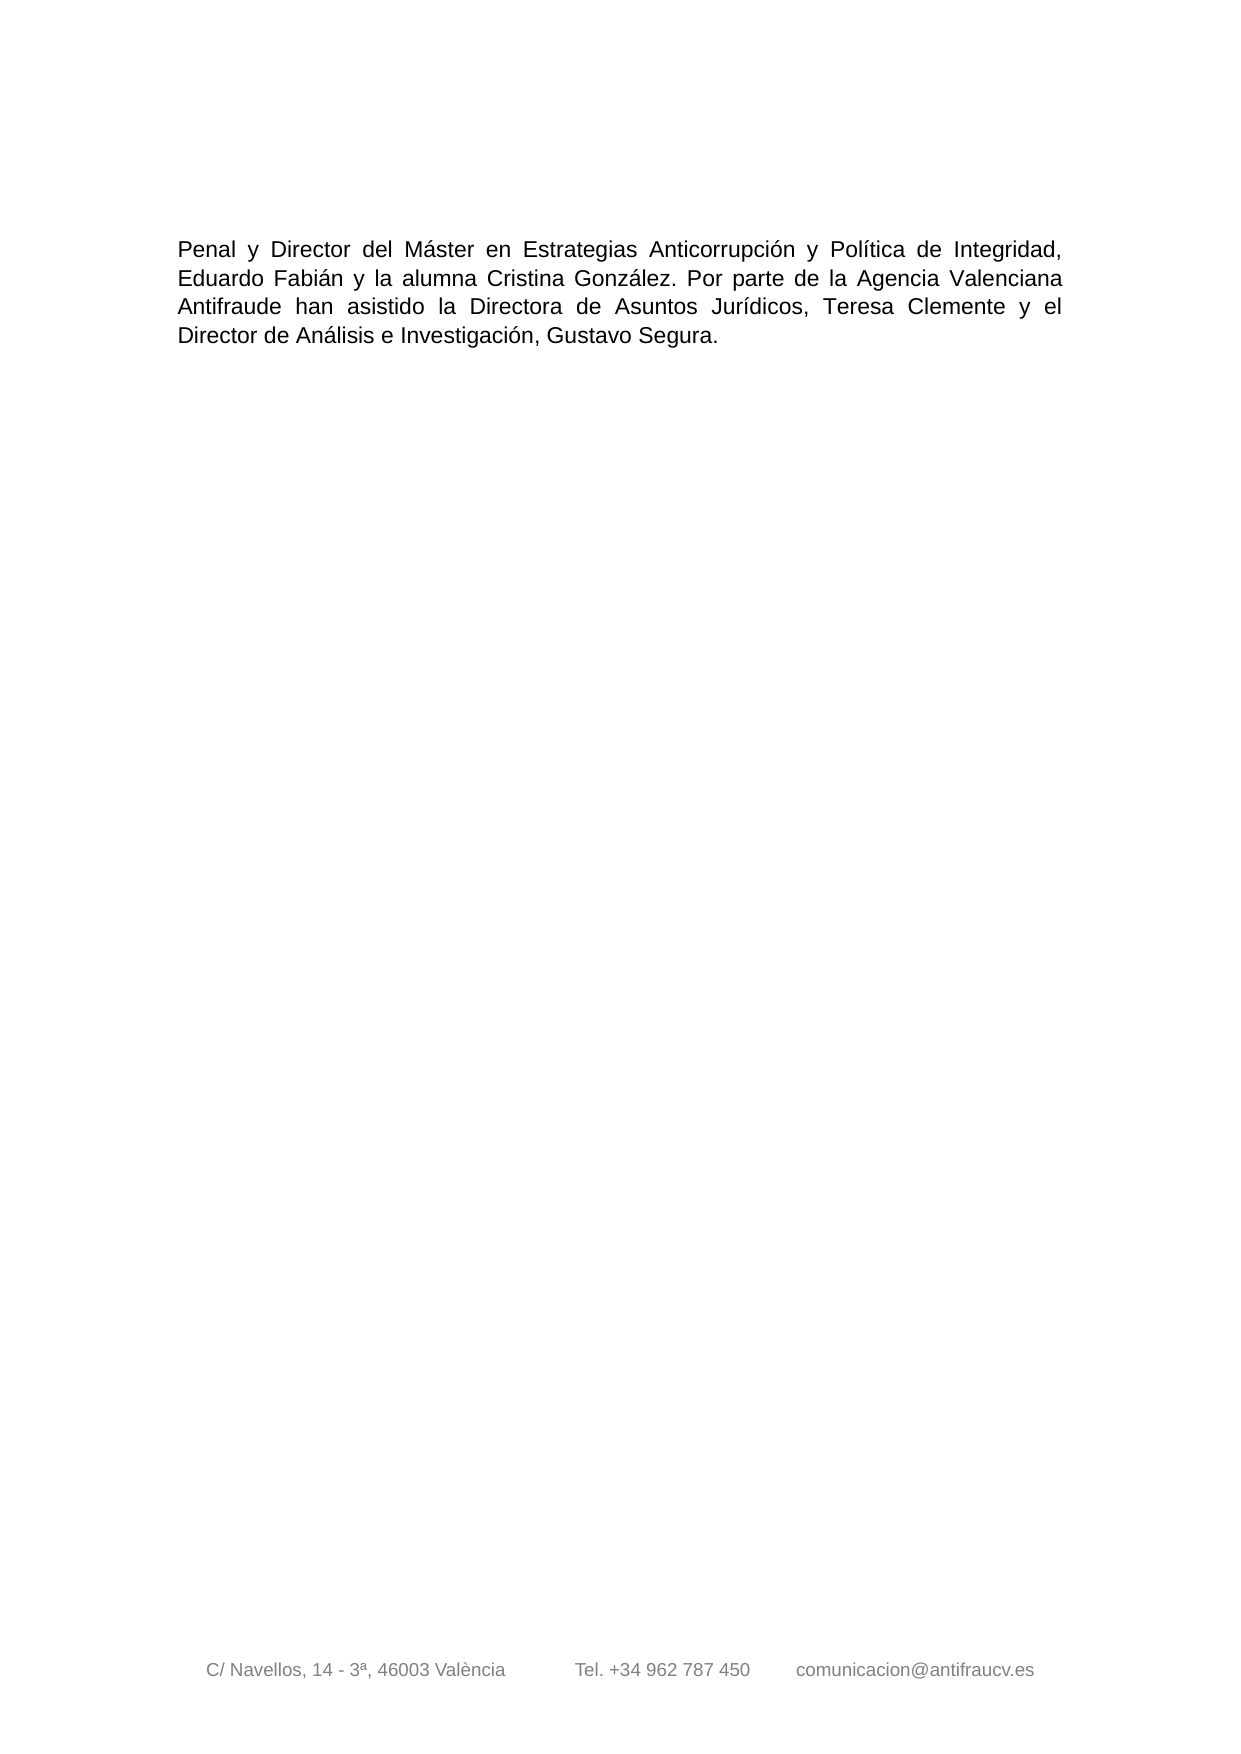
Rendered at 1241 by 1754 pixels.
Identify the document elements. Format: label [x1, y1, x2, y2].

text [177, 236, 1063, 348]
